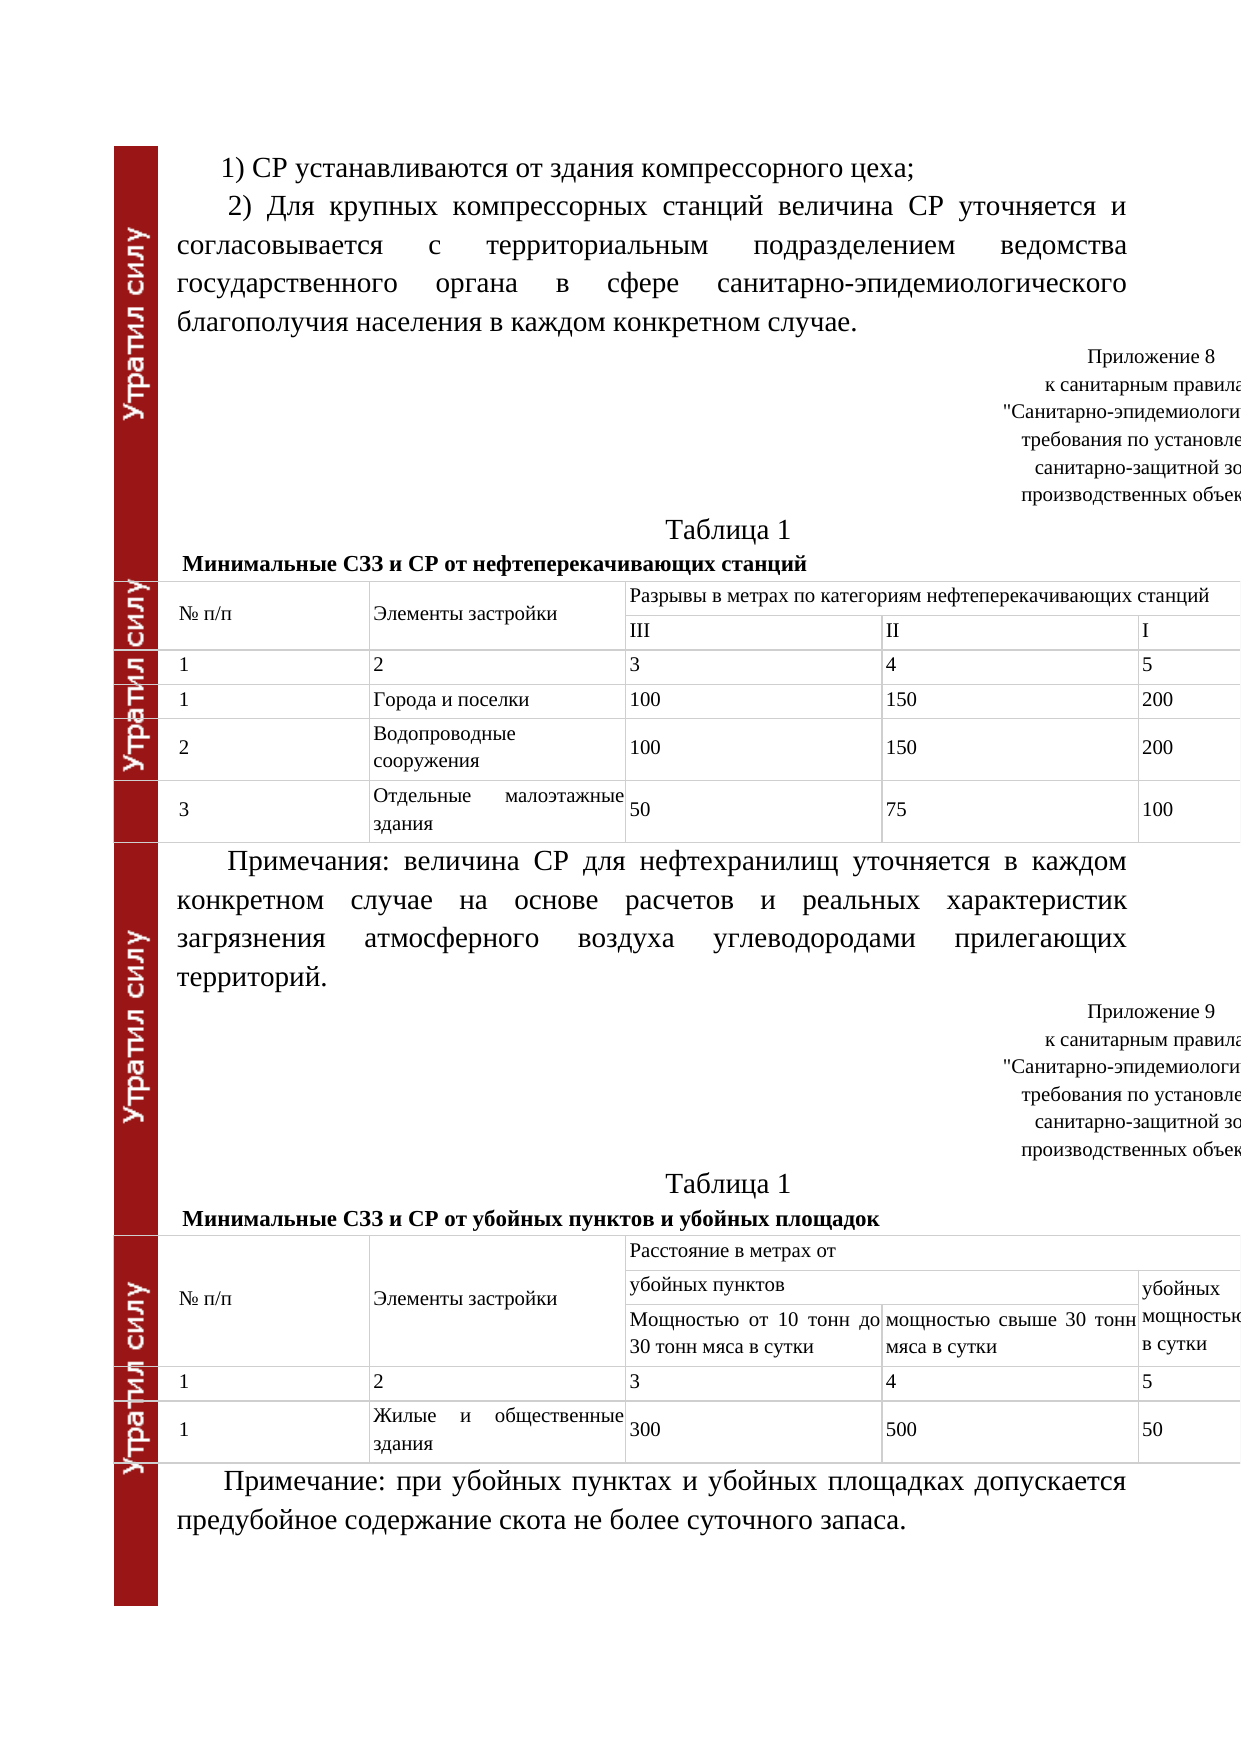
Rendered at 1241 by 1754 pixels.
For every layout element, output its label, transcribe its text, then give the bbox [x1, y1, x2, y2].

table_cell 4 [883, 651, 1138, 684]
table_cell 5 [1139, 651, 1240, 684]
table_header Приложение 9 к санитарным правилам "Санитарно-эпидемиологические требования по установлению санитарно-защитной зоны производственных объектов" [912, 998, 1240, 1166]
table_header Элементы застройки [370, 1236, 625, 1366]
table_cell Отдельные малоэтажные здания [370, 781, 625, 842]
table_cell II [883, 616, 1138, 649]
text Минимальные СЗЗ и СР от нефтеперекачивающих станций [112, 550, 1128, 577]
table_header № п/п [114, 1236, 369, 1366]
table_cell 3 [114, 781, 369, 842]
picture [114, 146, 158, 150]
text 2) Для крупных компрессорных станций величина СР уточняется и согласовывается с территориальным подразделением ведомства государственного органа в сфере санитарно-эпидемиологического благополучия населения в каждом конкретном случае. [112, 188, 1128, 338]
table_header Элементы застройки [370, 582, 625, 649]
table_cell Мощностью от 10 тонн до 30 тонн мяса в сутки [626, 1305, 881, 1366]
table_cell III [626, 616, 881, 649]
table_cell 1 [114, 685, 369, 718]
table_cell 50 [1139, 1402, 1240, 1462]
table_cell 200 [1139, 685, 1240, 718]
table_cell убойных площадок мощностью до 10 тонн мяса в сутки [1139, 1271, 1240, 1366]
table_cell I [1139, 616, 1240, 649]
picture [114, 545, 158, 550]
table_cell Жилые и общественные здания [370, 1402, 625, 1462]
table_cell 1 [114, 1367, 369, 1400]
table_cell 150 [883, 685, 1138, 718]
table_cell Города и поселки [370, 685, 625, 718]
table_cell 2 [370, 651, 625, 684]
table_cell 75 [883, 781, 1138, 842]
picture [114, 183, 158, 188]
table_cell 100 [626, 685, 881, 718]
table_header Разрывы в метрах по категориям нефтеперекачивающих станций [626, 582, 1240, 615]
table_cell 2 [114, 719, 369, 780]
table_cell мощностью свыше 30 тонн мяса в сутки [883, 1305, 1138, 1366]
table_header Расстояние в метрах от [626, 1236, 1240, 1269]
table_cell 3 [626, 1367, 881, 1400]
table_cell убойных пунктов [626, 1271, 1138, 1304]
table_cell 150 [883, 719, 1138, 780]
text Таблица 1 [112, 1166, 1128, 1200]
table_cell 2 [370, 1367, 625, 1400]
picture [114, 1536, 158, 1606]
picture [114, 992, 158, 998]
table_cell 50 [626, 781, 881, 842]
table_cell 500 [883, 1402, 1138, 1462]
picture [114, 338, 158, 343]
text 1) СР устанавливаются от здания компрессорного цеха; [112, 150, 1128, 183]
table_header [101, 998, 912, 1166]
table_cell 300 [626, 1402, 881, 1462]
table_cell 5 [1139, 1367, 1240, 1400]
table_cell 1 [114, 1402, 369, 1462]
table_cell 100 [626, 719, 881, 780]
picture [114, 1200, 158, 1205]
text Минимальные СЗЗ и СР от убойных пунктов и убойных площадок [112, 1205, 1128, 1231]
table_cell 1 [114, 651, 369, 684]
text Примечание: при убойных пунктах и убойных площадках допускается предубойное содержание скота не более суточного запаса. [112, 1463, 1128, 1536]
table_cell 3 [626, 651, 881, 684]
table_cell 100 [1139, 781, 1240, 842]
picture [114, 577, 158, 581]
table_header № п/п [114, 582, 369, 649]
picture [114, 1231, 158, 1235]
text Примечания: величина СР для нефтехранилищ уточняется в каждом конкретном случае на основе расчетов и реальных характеристик загрязнения атмосферного воздуха углеводородами прилегающих территорий. [112, 843, 1128, 992]
table_cell 200 [1139, 719, 1240, 780]
table_header [101, 343, 912, 512]
table_header Приложение 8 к санитарным правилам "Санитарно-эпидемиологические требования по установлению санитарно-защитной зоны производственных объектов" [912, 343, 1240, 512]
table_cell Водопроводные сооружения [370, 719, 625, 780]
table_cell 4 [883, 1367, 1138, 1400]
text Таблица 1 [112, 512, 1128, 545]
